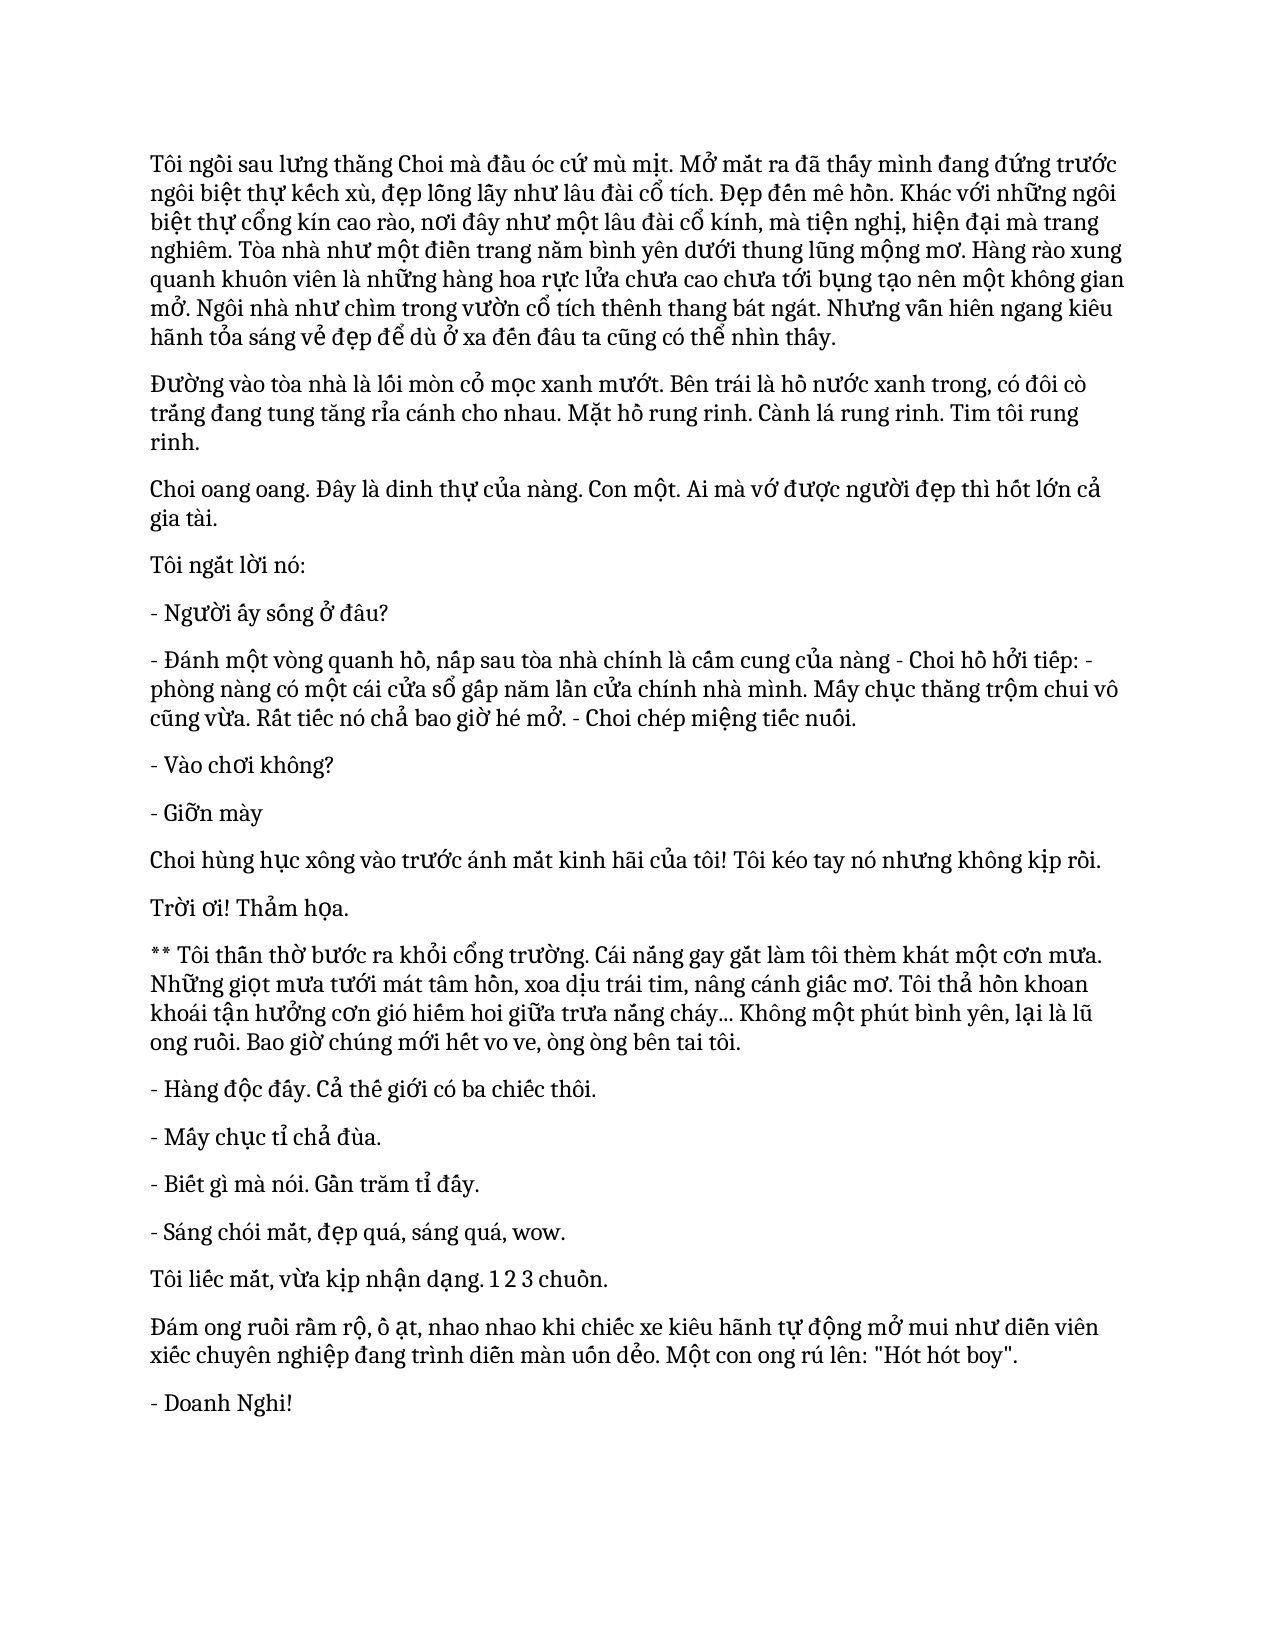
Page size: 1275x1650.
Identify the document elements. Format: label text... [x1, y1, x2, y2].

text Đám ong ruồi rầm rộ, ồ ạt, nhao nhao khi chiếc xe kiêu hãnh tự động mở mui như diễn viên xiếc chuyên nghiệp đang trình diễn màn uốn dẻo. Một con ong rú lên: "Hót hót boy". [150, 1312, 1125, 1370]
text - Sáng chói mắt, đẹp quá, sáng quá, wow. [150, 1217, 1125, 1246]
text - Vào chơi không? [150, 751, 1125, 780]
text Trời ơi! Thảm họa. [150, 894, 1125, 922]
text - Giỡn mày [150, 799, 1125, 827]
text Đường vào tòa nhà là lối mòn cỏ mọc xanh mướt. Bên trái là hồ nước xanh trong, có đôi cò trắng đang tung tăng rỉa cánh cho nhau. Mặt hồ rung rinh. Cành lá rung rinh. Tim tôi rung rinh. [150, 370, 1125, 456]
text - Hàng độc đấy. Cả thế giới có ba chiếc thôi. [150, 1075, 1125, 1104]
text Tôi liếc mắt, vừa kịp nhận dạng. 1 2 3 chuồn. [150, 1265, 1125, 1294]
text Choi hùng hục xông vào trước ánh mắt kinh hãi của tôi! Tôi kéo tay nó nhưng không kịp rồi. [150, 846, 1125, 875]
text - Đánh một vòng quanh hồ, nấp sau tòa nhà chính là cấm cung của nàng - Choi hồ hởi tiếp: - phòng nàng có một cái cửa sổ gấp năm lần cửa chính nhà mình. Mấy chục thằng trộm chui vô cũng vừa. Rất tiếc nó chả bao giờ hé mở. - Choi chép miệng tiếc nuối. [150, 646, 1125, 732]
text - Biết gì mà nói. Gần trăm tỉ đấy. [150, 1170, 1125, 1199]
text ** Tôi thẫn thờ bước ra khỏi cổng trường. Cái nắng gay gắt làm tôi thèm khát một cơn mưa. Những giọt mưa tưới mát tâm hồn, xoa dịu trái tim, nâng cánh giấc mơ. Tôi thả hồn khoan khoái tận hưởng cơn gió hiếm hoi giữa trưa nắng cháy... Không một phút bình yên, lại là lũ ong ruồi. Bao giờ chúng mới hết vo ve, òng òng bên tai tôi. [150, 941, 1125, 1056]
text Choi oang oang. Đây là dinh thự của nàng. Con một. Ai mà vớ được người đẹp thì hốt lớn cả gia tài. [150, 475, 1125, 532]
text Tôi ngồi sau lưng thằng Choi mà đầu óc cứ mù mịt. Mở mắt ra đã thấy mình đang đứng trước ngôi biệt thự kếch xù, đẹp lỗng lẫy như lâu đài cổ tích. Đẹp đến mê hồn. Khác với những ngôi biệt thự cổng kín cao rào, nơi đây như một lâu đài cổ kính, mà tiện nghị, hiện đại mà trang nghiêm. Tòa nhà như một điền trang nằm bình yên dưới thung lũng mộng mơ. Hàng rào xung quanh khuôn viên là những hàng hoa rực lửa chưa cao chưa tới bụng tạo nên một không gian mở. Ngôi nhà như chìm trong vườn cổ tích thênh thang bát ngát. Nhưng vẫn hiên ngang kiêu hãnh tỏa sáng vẻ đẹp để dù ở xa đến đâu ta cũng có thể nhìn thấy. [150, 150, 1125, 351]
text - Doanh Nghi! [150, 1389, 1125, 1417]
text - Mấy chục tỉ chả đùa. [150, 1122, 1125, 1151]
text Tôi ngắt lời nó: [150, 551, 1125, 580]
text - Người ấy sống ở đâu? [150, 599, 1125, 627]
